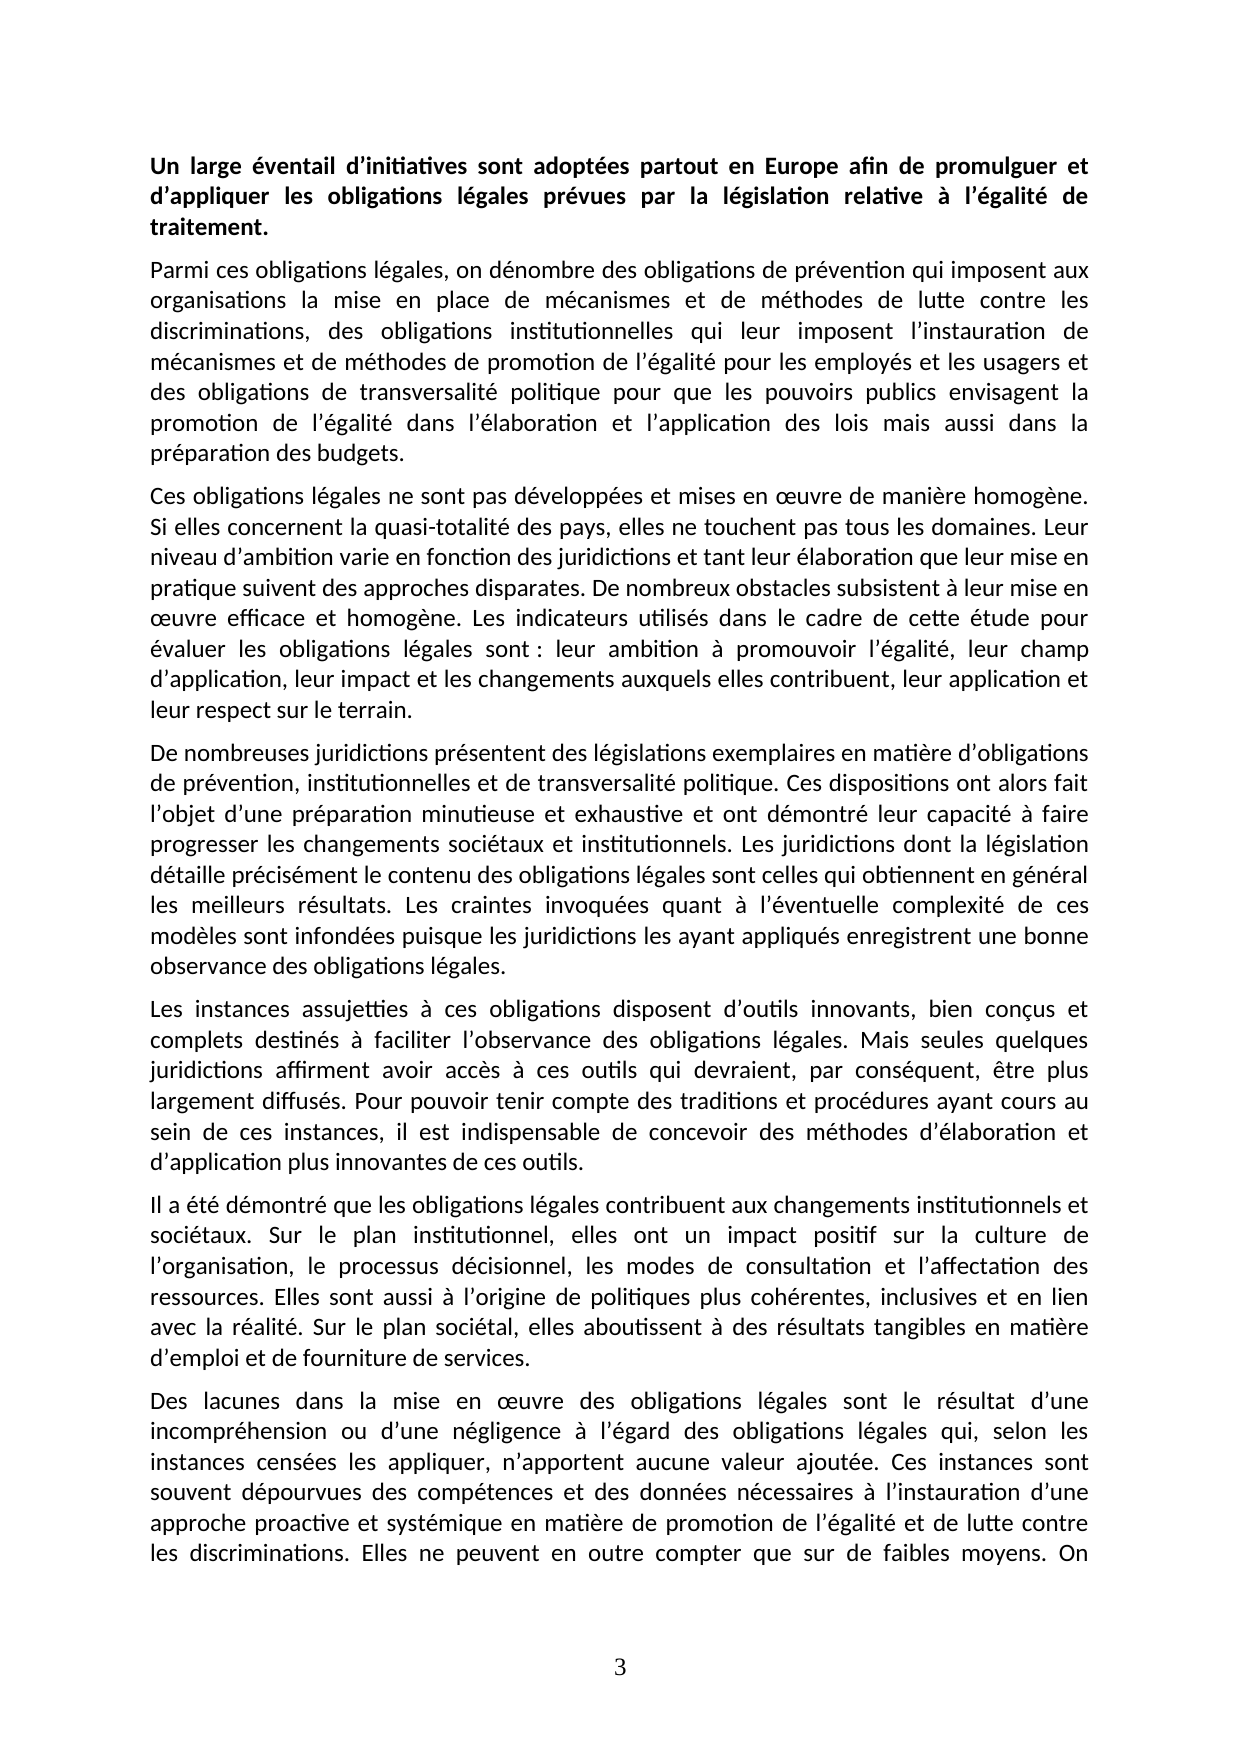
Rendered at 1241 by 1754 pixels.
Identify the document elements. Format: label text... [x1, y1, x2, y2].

text Les instances assujetties à ces obligations disposent d’outils innovants, bien conçus et complets destinés à faciliter l’observance des obligations légales. Mais seules quelques juridictions affirment avoir accès à ces outils qui devraient, par conséquent, être plus largement diffusés. Pour pouvoir tenir compte des traditions et procédures ayant cours au sein de ces instances, il est indispensable de concevoir des méthodes d’élaboration et d’application plus innovantes de ces outils. [150, 993, 1090, 1177]
text Un large éventail d’initiatives sont adoptées partout en Europe afin de promulguer et d’appliquer les obligations légales prévues par la législation relative à l’égalité de traitement. [150, 150, 1090, 242]
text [150, 1385, 1090, 1568]
text Ces obligations légales ne sont pas développées et mises en œuvre de manière homogène. Si elles concernent la quasi-totalité des pays, elles ne touchent pas tous les domaines. Leur niveau d’ambition varie en fonction des juridictions et tant leur élaboration que leur mise en pratique suivent des approches disparates. De nombreux obstacles subsistent à leur mise en œuvre efficace et homogène. Les indicateurs utilisés dans le cadre de cette étude pour évaluer les obligations légales sont : leur ambition à promouvoir l’égalité, leur champ d’application, leur impact et les changements auxquels elles contribuent, leur application et leur respect sur le terrain. [150, 480, 1090, 724]
text Il a été démontré que les obligations légales contribuent aux changements institutionnels et sociétaux. Sur le plan institutionnel, elles ont un impact positif sur la culture de l’organisation, le processus décisionnel, les modes de consultation et l’affectation des ressources. Elles sont aussi à l’origine de politiques plus cohérentes, inclusives et en lien avec la réalité. Sur le plan sociétal, elles aboutissent à des résultats tangibles en matière d’emploi et de fourniture de services. [150, 1189, 1090, 1372]
text De nombreuses juridictions présentent des législations exemplaires en matière d’obligations de prévention, institutionnelles et de transversalité politique. Ces dispositions ont alors fait l’objet d’une préparation minutieuse et exhaustive et ont démontré leur capacité à faire progresser les changements sociétaux et institutionnels. Les juridictions dont la législation détaille précisément le contenu des obligations légales sont celles qui obtiennent en général les meilleurs résultats. Les craintes invoquées quant à l’éventuelle complexité de ces modèles sont infondées puisque les juridictions les ayant appliqués enregistrent une bonne observance des obligations légales. [150, 737, 1090, 981]
text Parmi ces obligations légales, on dénombre des obligations de prévention qui imposent aux organisations la mise en place de mécanismes et de méthodes de lutte contre les discriminations, des obligations institutionnelles qui leur imposent l’instauration de mécanismes et de méthodes de promotion de l’égalité pour les employés et les usagers et des obligations de transversalité politique pour que les pouvoirs publics envisagent la promotion de l’égalité dans l’élaboration et l’application des lois mais aussi dans la préparation des budgets. [150, 254, 1090, 468]
